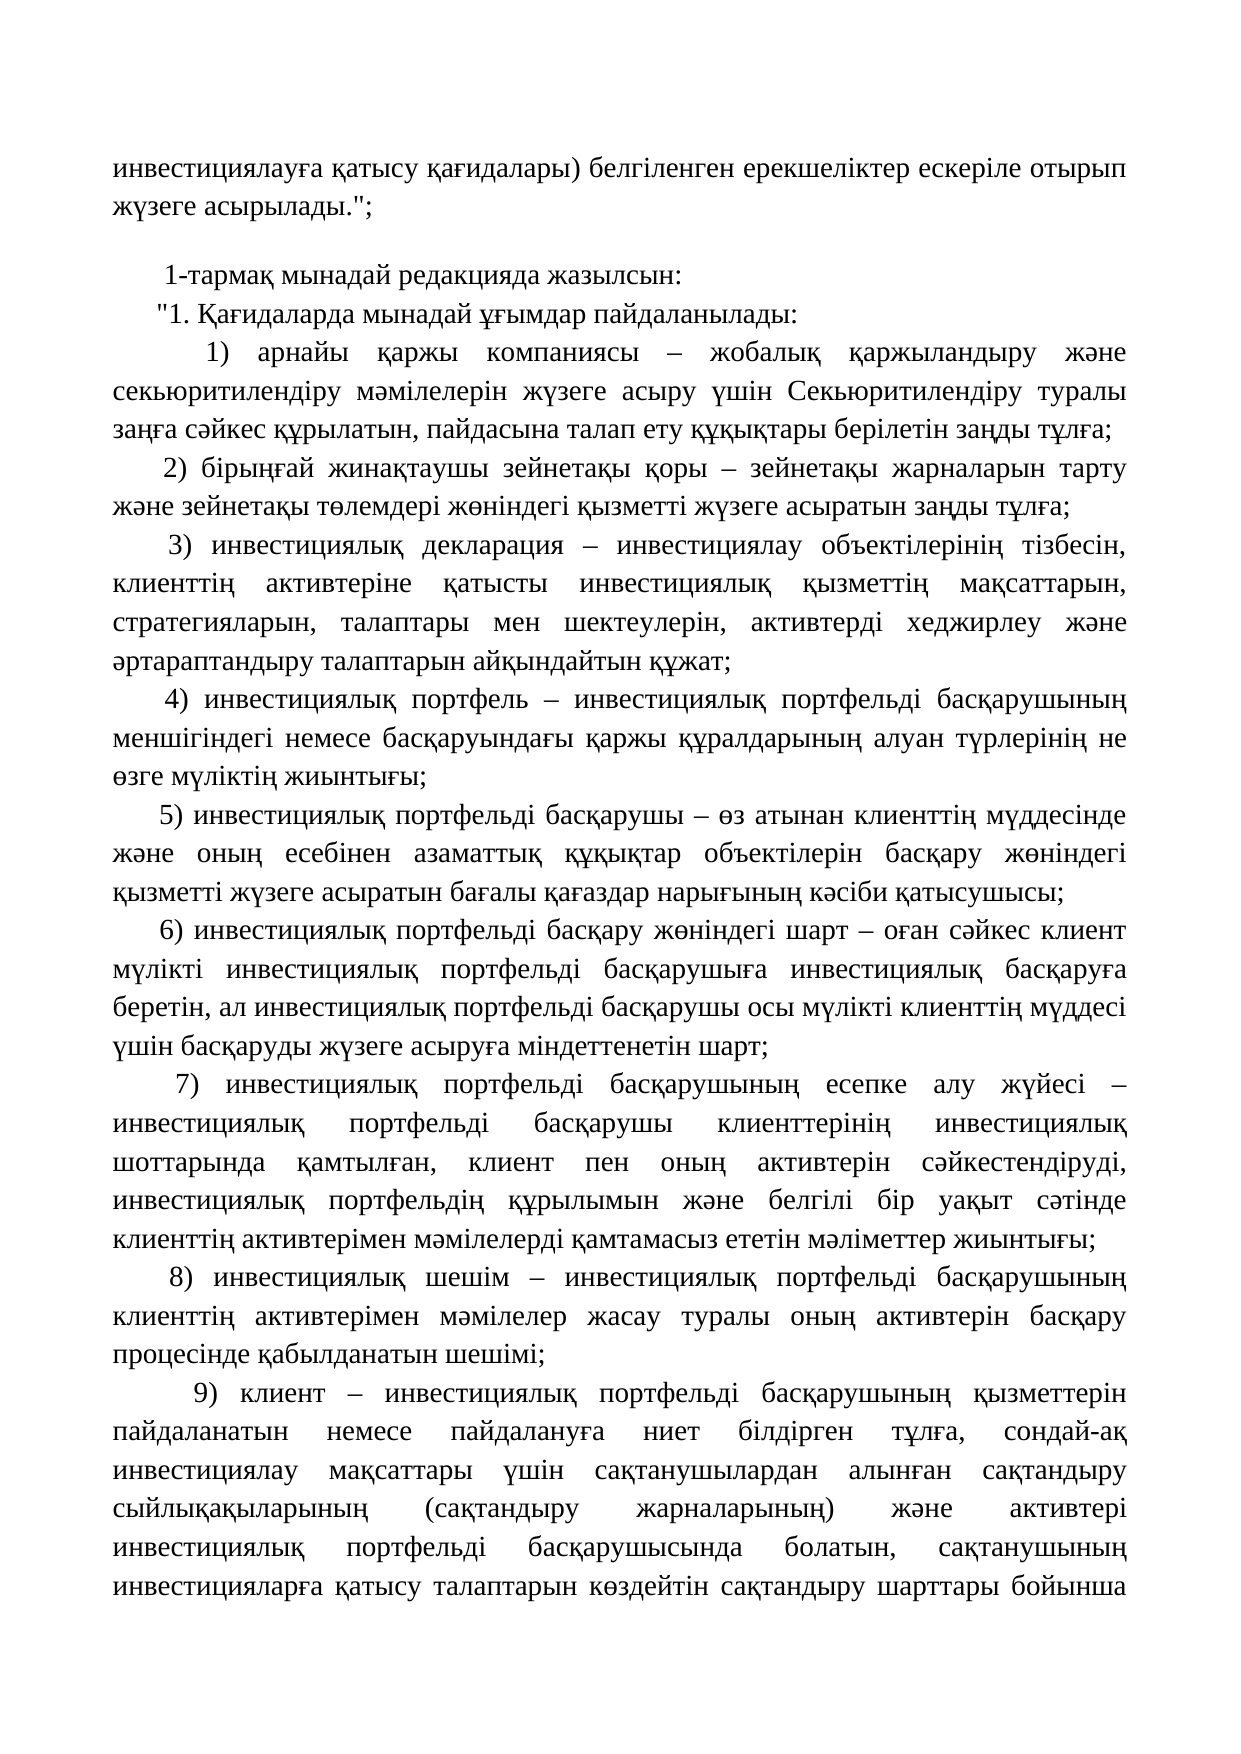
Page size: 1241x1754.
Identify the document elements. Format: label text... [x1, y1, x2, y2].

text 4) инвестициялық портфель – инвестициялық портфельді басқарушының меншігіндегі немесе басқаруындағы қаржы құралдарының алуан түрлерінің не өзге мүліктің жиынтығы; [112, 681, 1128, 792]
text 1) арнайы қаржы компаниясы – жобалық қаржыландыру және секьюритилендіру мәмілелерін жүзеге асыру үшін Секьюритилендіру туралы заңға сәйкес құрылатын, пайдасына талап ету құқықтары берілетін заңды тұлға; [112, 334, 1128, 445]
text 5) инвестициялық портфельді басқарушы – өз атынан клиенттің мүддесінде және оның есебінен азаматтық құқықтар объектілерін басқару жөніндегі қызметті жүзеге асыратын бағалы қағаздар нарығының кәсіби қатысушысы; [112, 797, 1128, 907]
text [112, 1375, 1128, 1601]
text 8) инвестициялық шешім – инвестициялық портфельді басқарушының клиенттің активтерімен мәмілелер жасау туралы оның активтерін басқару процесінде қабылданатын шешімі; [112, 1259, 1128, 1370]
text "1. Қағидаларда мынадай ұғымдар пайдаланылады: [112, 296, 1128, 329]
text 1-тармақ мынадай редакцияда жазылсын: [112, 257, 1128, 291]
text 2) бірыңғай жинақтаушы зейнетақы қоры – зейнетақы жарналарын тарту және зейнетақы төлемдері жөніндегі қызметті жүзеге асыратын заңды тұлға; [112, 450, 1128, 522]
text 7) инвестициялық портфельді басқарушының есепке алу жүйесі – инвестициялық портфельді басқарушы клиенттерінің инвестициялық шоттарында қамтылған, клиент пен оның активтерін сәйкестендіруді, инвестициялық портфельдің құрылымын және белгілі бір уақыт сәтінде клиенттің активтерімен мәмілелерді қамтамасыз ететін мәліметтер жиынтығы; [112, 1067, 1128, 1254]
text 3) инвестициялық декларация – инвестициялау объектілерінің тізбесін, клиенттің активтеріне қатысты инвестициялық қызметтің мақсаттарын, стратегияларын, талаптары мен шектеулерін, активтерді хеджирлеу және әртараптандыру талаптарын айқындайтын құжат; [112, 527, 1128, 676]
text 6) инвестициялық портфельді басқару жөніндегі шарт – оған сәйкес клиент мүлікті инвестициялық портфельді басқарушыға инвестициялық басқаруға беретін, ал инвестициялық портфельді басқарушы осы мүлікті клиенттің мүддесі үшін басқаруды жүзеге асыруға міндеттенетін шарт; [112, 912, 1128, 1062]
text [112, 150, 1128, 222]
